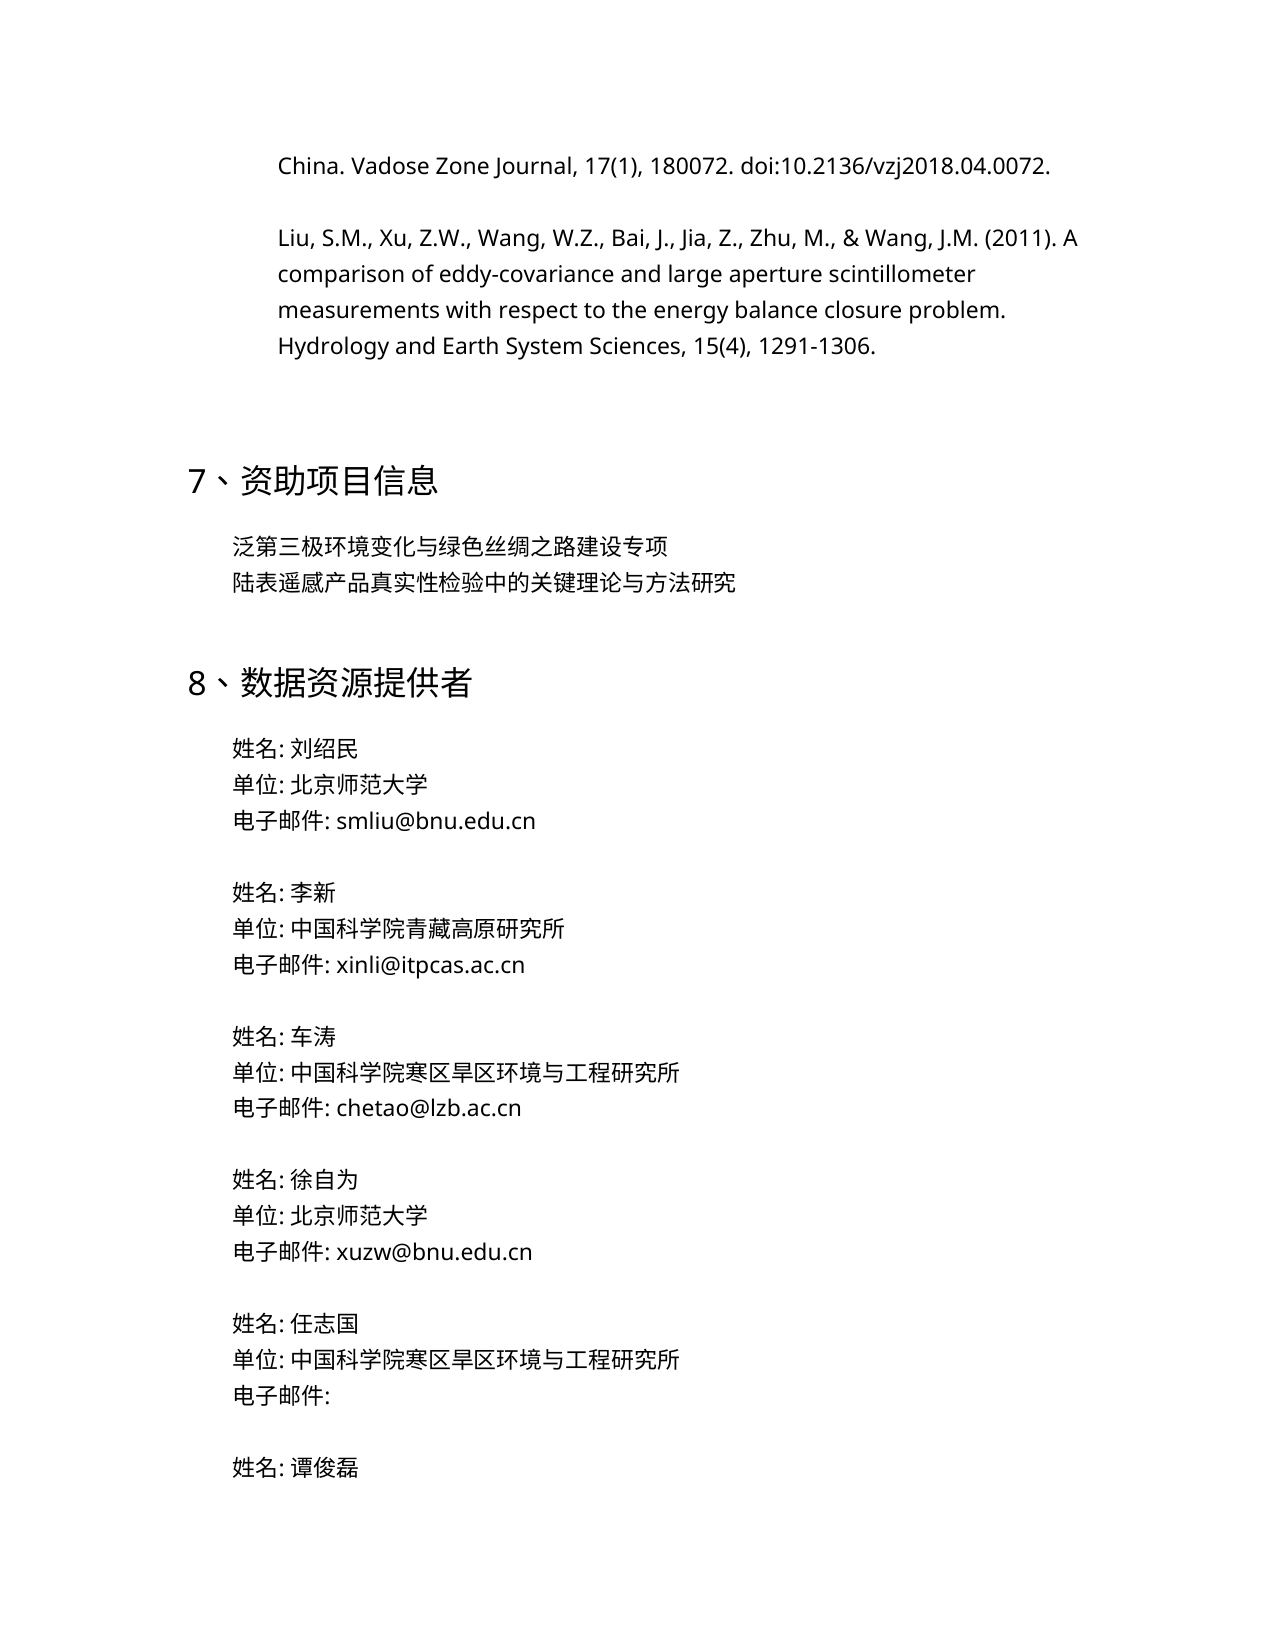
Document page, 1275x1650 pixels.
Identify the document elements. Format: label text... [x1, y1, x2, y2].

text 8、数据资源提供者 [187, 660, 1087, 705]
text 7、资助项目信息 [187, 458, 1087, 504]
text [277, 150, 1087, 433]
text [232, 733, 1087, 1483]
text 泛第三极环境变化与绿色丝绸之路建设专项 陆表遥感产品真实性检验中的关键理论与方法研究 [232, 531, 1087, 634]
